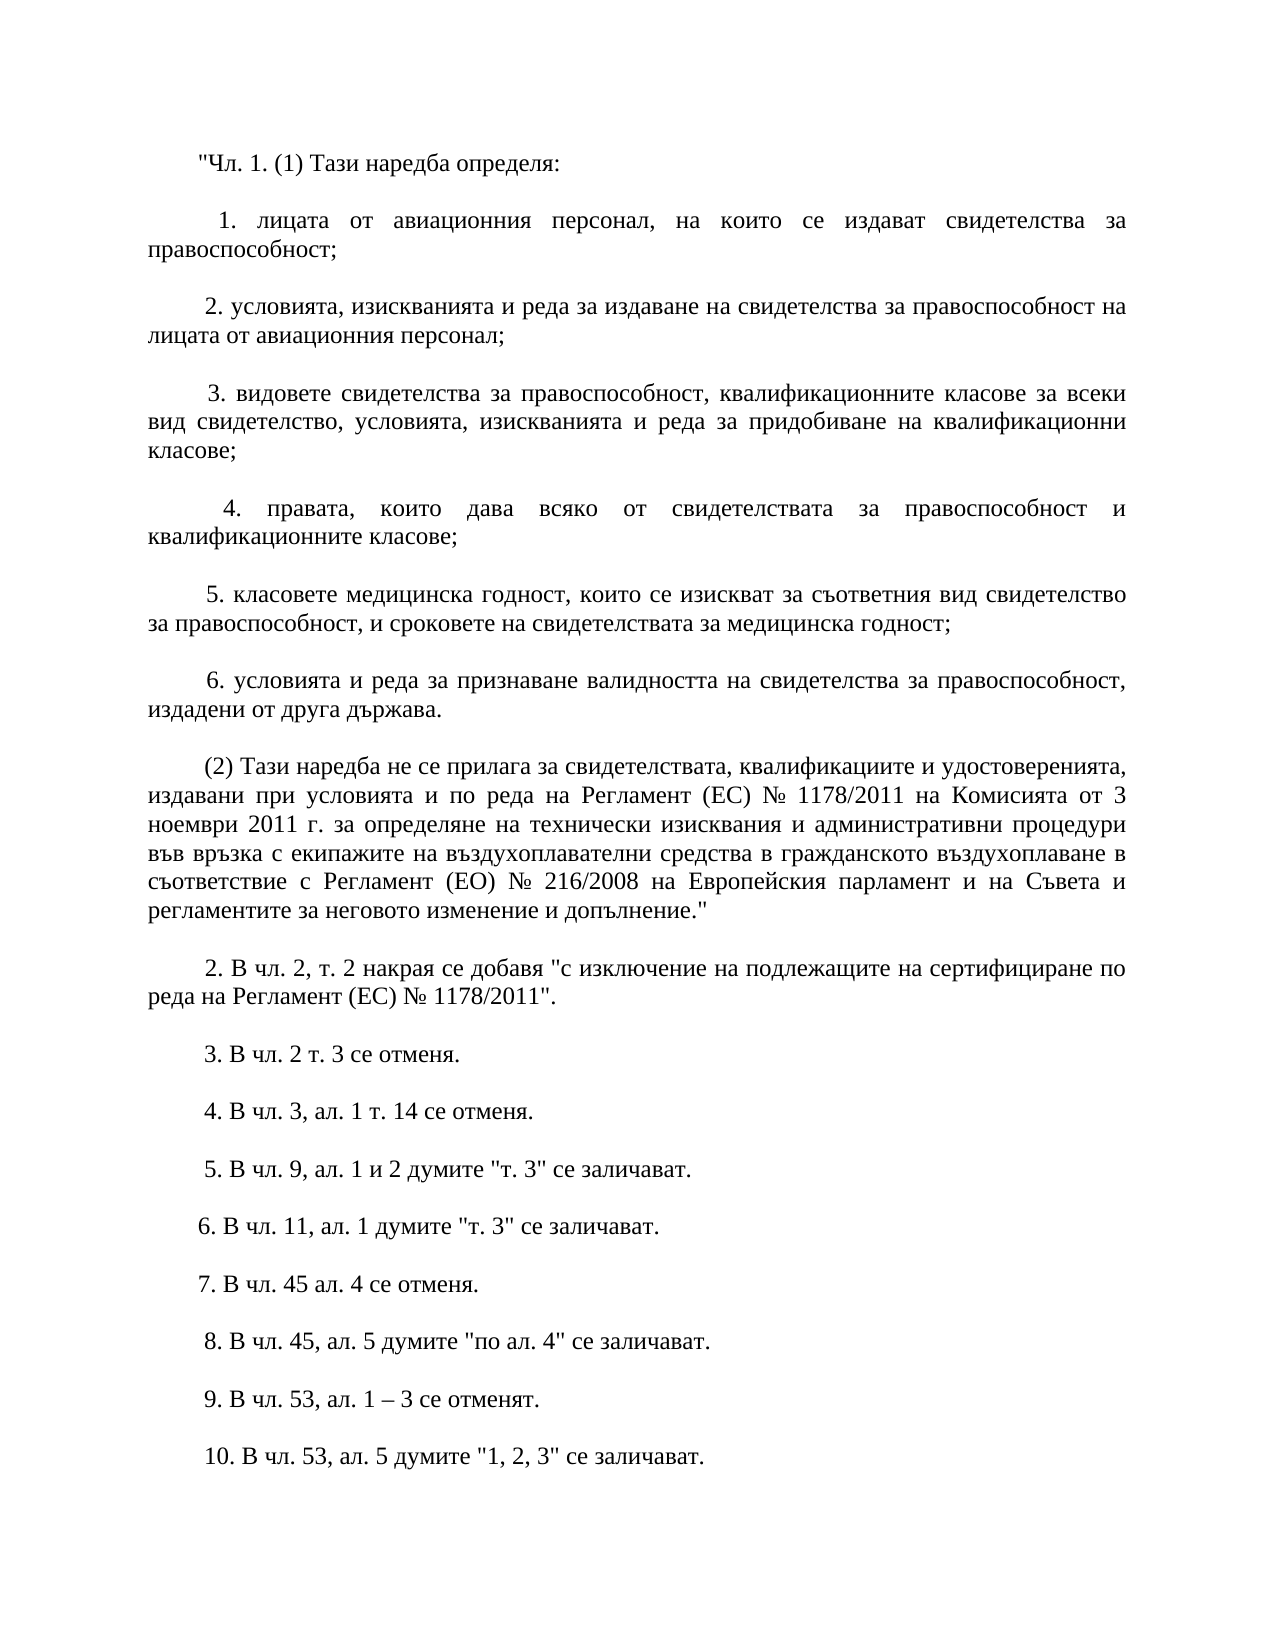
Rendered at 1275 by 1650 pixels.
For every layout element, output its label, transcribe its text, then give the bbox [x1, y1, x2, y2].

text 5. В чл. 9, ал. 1 и 2 думите "т. 3" се заличават. [148, 1154, 1127, 1183]
text 4. В чл. 3, ал. 1 т. 14 се отменя. [148, 1096, 1127, 1125]
text 2. В чл. 2, т. 2 накрая се добавя "с изключение на подлежащите на сертифициране по реда на Регламент (ЕС) № 1178/2011". [148, 953, 1127, 1010]
text 7. В чл. 45 ал. 4 се отменя. [148, 1269, 1127, 1298]
text 1. лицата от авиационния персонал, на които се издават свидетелства за правоспособност; [148, 205, 1127, 263]
text 9. В чл. 53, ал. 1 – 3 се отменят. [148, 1384, 1127, 1413]
text 8. В чл. 45, ал. 5 думите "по ал. 4" се заличават. [148, 1326, 1127, 1355]
text 6. В чл. 11, ал. 1 думите "т. 3" се заличават. [148, 1211, 1127, 1240]
text 2. условията, изискванията и реда за издаване на свидетелства за правоспособност на лицата от авиационния персонал; [148, 291, 1127, 349]
text 3. видовете свидетелства за правоспособност, квалификационните класове за всеки вид свидетелство, условията, изискванията и реда за придобиване на квалификационни класове; [148, 378, 1127, 464]
text "Чл. 1. (1) Тази наредба определя: [148, 148, 1127, 176]
text 10. В чл. 53, ал. 5 думите "1, 2, 3" се заличават. [148, 1441, 1127, 1470]
text 3. В чл. 2 т. 3 се отменя. [148, 1039, 1127, 1068]
text 5. класовете медицинска годност, които се изискват за съответния вид свидетелство за правоспособност, и сроковете на свидетелствата за медицинска годност; [148, 579, 1127, 636]
text 4. правата, които дава всяко от свидетелствата за правоспособност и квалификационните класове; [148, 493, 1127, 550]
text (2) Тази наредба не се прилага за свидетелствата, квалификациите и удостоверенията, издавани при условията и по реда на Регламент (ЕС) № 1178/2011 на Комисията от 3 ноември 2011 г. за определяне на технически изисквания и административни процедури във връзка с екипажите на въздухоплавателни средства в гражданското въздухоплаване в съответствие с Регламент (ЕО) № 216/2008 на Европейския парламент и на Съвета и регламентите за неговото изменение и допълнение." [148, 751, 1127, 924]
text 6. условията и реда за признаване валидността на свидетелства за правоспособност, издадени от друга държава. [148, 665, 1127, 723]
